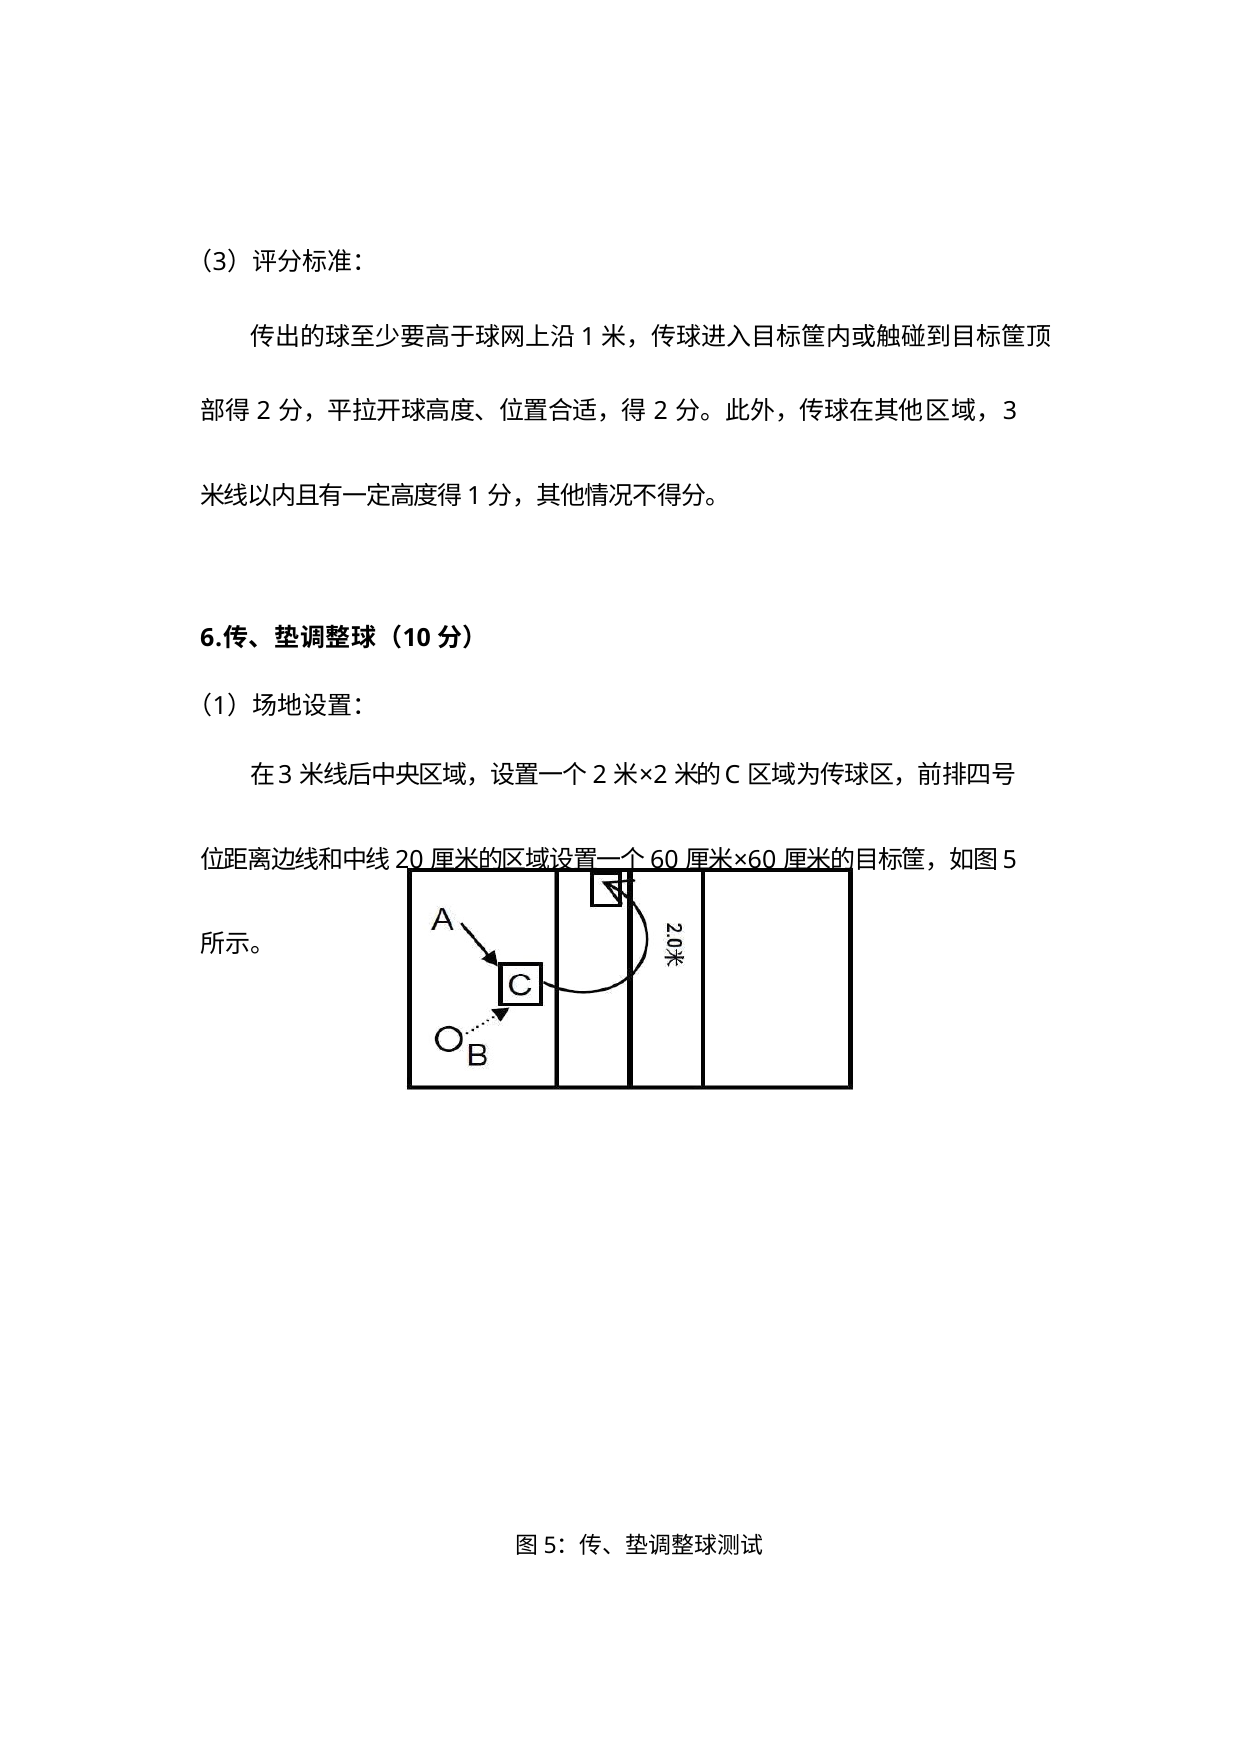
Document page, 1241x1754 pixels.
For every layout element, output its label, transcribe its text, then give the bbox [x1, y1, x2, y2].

text 传出的球至少要高于球网上沿 1 米，传球进入目标筐内或触碰到目标筐顶 [250, 302, 1053, 367]
text 在 3 米线后中央区域，设置一个 2 米×2 米的 C 区域为传球区，前排四号位距离边线和中线 20 厘米的区域设置一个 60 厘米×60 厘米的目标筐，如图 5 所示。 [200, 741, 1017, 974]
text 部得 2 分，平拉开球高度、位置合适，得 2 分。此外，传球在其他区域，3 米线以内且有一定高度得 1 分，其他情况不得分。 [200, 376, 1017, 526]
subtitle 6.传、垫调整球（10 分） [200, 603, 1053, 668]
list （1）场地设置： [187, 671, 1053, 736]
picture [405, 974, 854, 1090]
list （3）评分标准： [187, 227, 1053, 292]
subtitle 图 5：传、垫调整球测试 [225, 1511, 1053, 1576]
